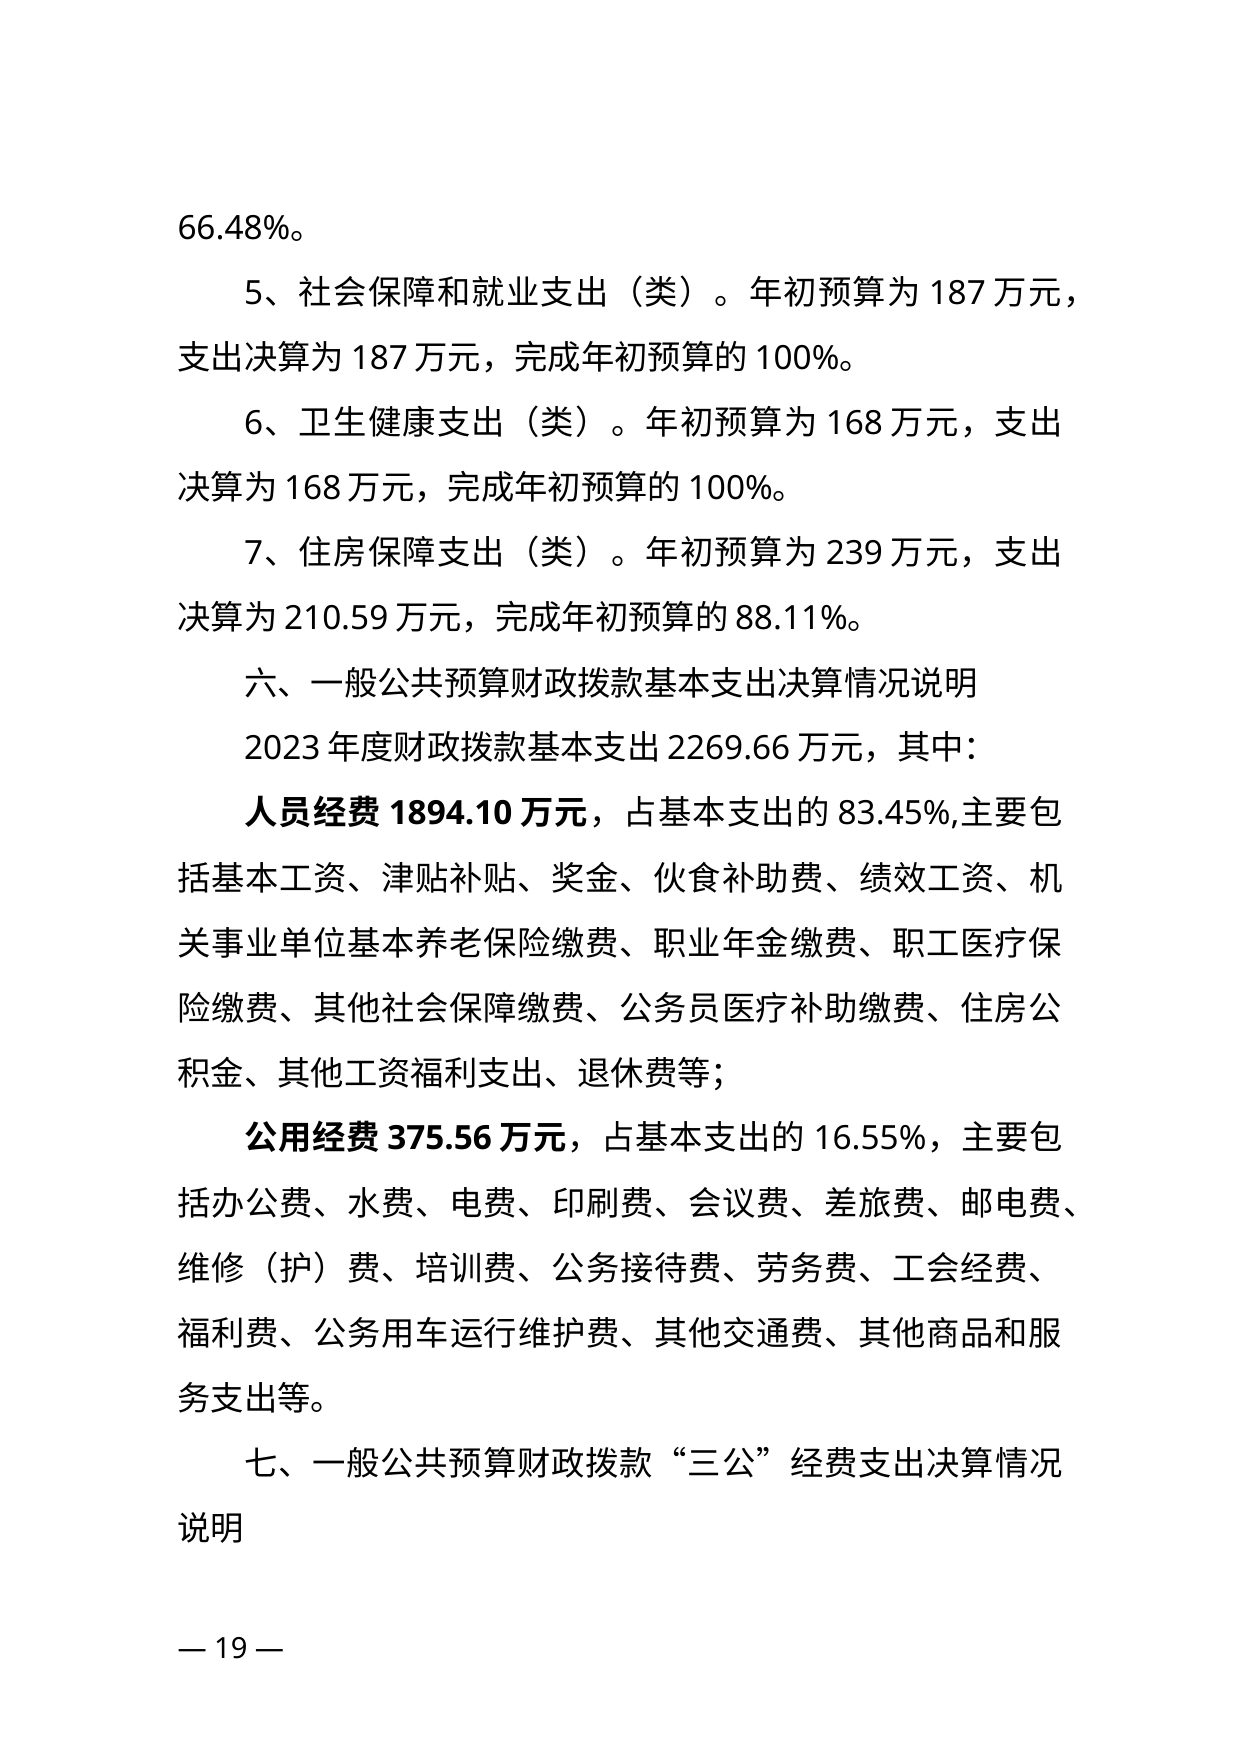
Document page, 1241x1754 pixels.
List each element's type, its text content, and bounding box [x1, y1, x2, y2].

text 人员经费1894.10万元，占基本支出的83.45%,主要包括基本工资、津贴补贴、奖金、伙食补助费、绩效工资、机关事业单位基本养老保险缴费、职业年金缴费、职工医疗保险缴费、其他社会保障缴费、公务员医疗补助缴费、住房公积金、其他工资福利支出、退休费等； [177, 778, 1063, 1103]
text 2023年度财政拨款基本支出2269.66万元，其中： [177, 713, 1063, 778]
text 5、社会保障和就业支出（类）。年初预算为187万元，支出决算为187万元，完成年初预算的100%。 [177, 258, 1063, 388]
text 公用经费375.56万元，占基本支出的16.55%，主要包括办公费、水费、电费、印刷费、会议费、差旅费、邮电费、维修（护）费、培训费、公务接待费、劳务费、工会经费、福利费、公务用车运行维护费、其他交通费、其他商品和服务支出等。 [177, 1103, 1063, 1428]
text 6、卫生健康支出（类）。年初预算为168万元，支出决算为168万元，完成年初预算的100%。 [177, 388, 1063, 518]
text 7、住房保障支出（类）。年初预算为239万元，支出决算为210.59万元，完成年初预算的88.11%。 [177, 518, 1063, 648]
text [177, 193, 1063, 258]
text 七、一般公共预算财政拨款“三公”经费支出决算情况说明 [177, 1428, 1063, 1558]
text 六、一般公共预算财政拨款基本支出决算情况说明 [177, 648, 1063, 713]
